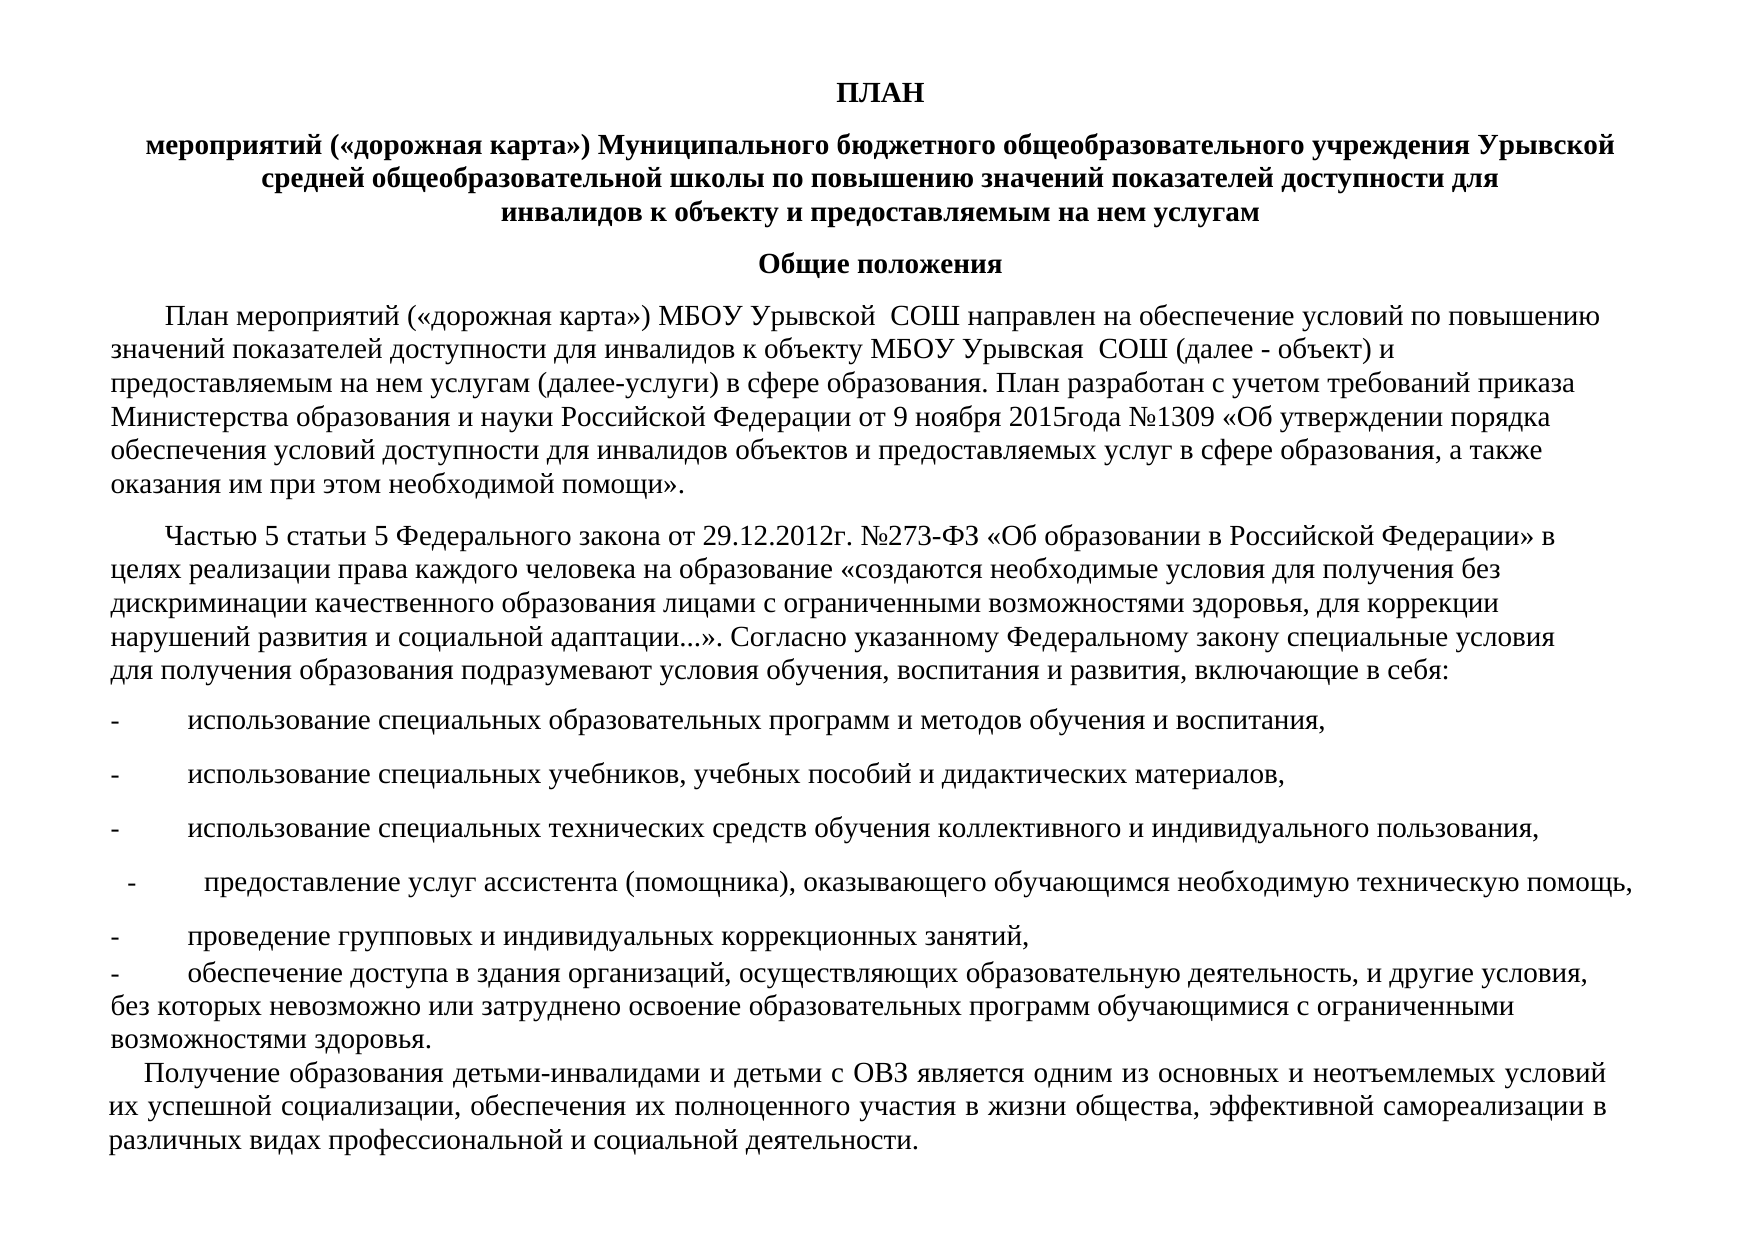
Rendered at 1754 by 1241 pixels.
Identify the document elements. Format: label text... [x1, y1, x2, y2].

list обеспечение доступа в здания организаций, осуществляющих образовательную деятельность, и другие условия, без которых невозможно или затруднено освоение образовательных программ обучающимися с ограниченными возможностями здоровья. [110, 956, 1598, 1055]
list проведение групповых и индивидуальных коррекционных занятий, [110, 902, 1650, 956]
text инвалидов к объекту и предоставляемым на нем услугам [110, 194, 1650, 228]
text Получение образования детьми-инвалидами и детьми с ОВЗ является одним из основных и неотъемлемых условий их успешной социализации, обеспечения их полноценного участия в жизни общества, эффективной самореализации в различных видах профессиональной и социальной деятельности. [108, 1055, 1608, 1156]
list использование специальных технических средств обучения коллективного и индивидуального пользования, [110, 794, 1650, 848]
text ПЛАН [110, 81, 1650, 108]
list использование специальных учебников, учебных пособий и дидактических материалов, [110, 740, 1650, 794]
text Частью 5 статьи 5 Федерального закона от 29.12.2012г. №273-ФЗ «Об образовании в Российской Федерации» в целях реализации права каждого человека на образование «создаются необходимые условия для получения без дискриминации качественного образования лицами с ограниченными возможностями здоровья, для коррекции нарушений развития и социальной адаптации...». Согласно указанному Федеральному закону специальные условия для получения образования подразумевают условия обучения, воспитания и развития, включающие в себя: [110, 519, 1583, 686]
text мероприятий («дорожная карта») Муниципального бюджетного общеобразовательного учреждения Урывской средней общеобразовательной школы по повышению значений показателей доступности для [110, 127, 1650, 194]
list предоставление услуг ассистента (помощника), оказывающего обучающимся необходимую техническую помощь, [110, 848, 1650, 902]
list использование специальных образовательных программ и методов обучения и воспитания, [110, 686, 1650, 740]
text План мероприятий («дорожная карта») МБОУ Урывской СОШ направлен на обеспечение условий по повышению значений показателей доступности для инвалидов к объекту МБОУ Урывская СОШ (далее - объект) и предоставляемым на нем услугам (далее-услуги) в сфере образования. План разработан с учетом требований приказа Министерства образования и науки Российской Федерации от 9 ноября 2015года №1309 «Об утверждении порядка обеспечения условий доступности для инвалидов объектов и предоставляемых услуг в сфере образования, а также оказания им при этом необходимой помощи». [110, 299, 1623, 500]
text Общие положения [110, 252, 1650, 279]
